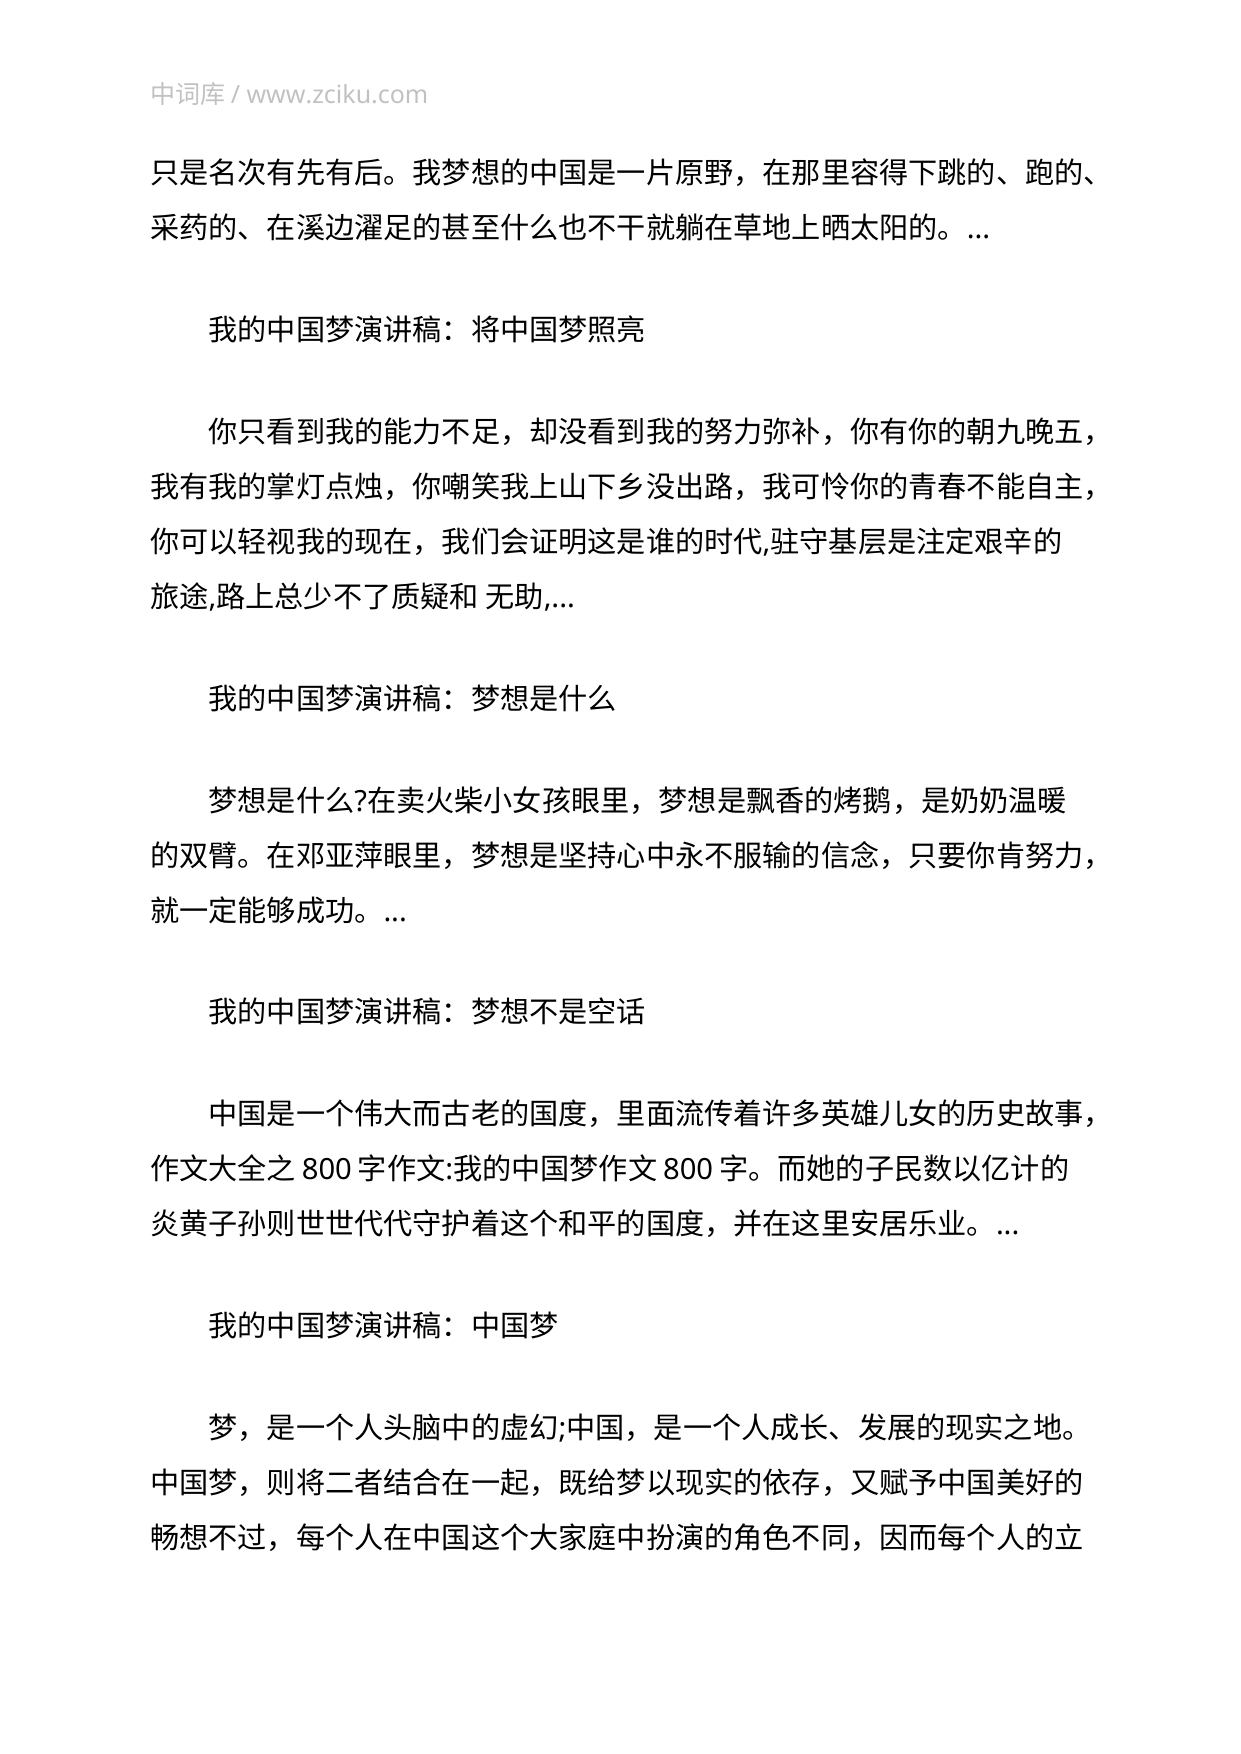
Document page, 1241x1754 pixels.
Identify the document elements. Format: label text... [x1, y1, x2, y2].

text 中国是一个伟大而古老的国度，里面流传着许多英雄儿女的历史故事，作文大全之800字作文:我的中国梦作文800字。而她的子民数以亿计的炎黄子孙则世世代代守护着这个和平的国度，并在这里安居乐业。... [150, 1091, 1090, 1243]
text 我的中国梦演讲稿：梦想不是空话 [150, 989, 1090, 1031]
text 你只看到我的能力不足，却没看到我的努力弥补，你有你的朝九晚五，我有我的掌灯点烛，你嘲笑我上山下乡没出路，我可怜你的青春不能自主，你可以轻视我的现在，我们会证明这是谁的时代,驻守基层是注定艰辛的旅途,路上总少不了质疑和 无助,... [150, 409, 1090, 616]
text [150, 1404, 1090, 1557]
text 我的中国梦演讲稿：将中国梦照亮 [150, 307, 1090, 349]
text 梦想是什么?在卖火柴小女孩眼里，梦想是飘香的烤鹅，是奶奶温暖的双臂。在邓亚萍眼里，梦想是坚持心中永不服输的信念，只要你肯努力，就一定能够成功。... [150, 777, 1090, 929]
text 我的中国梦演讲稿：梦想是什么 [150, 675, 1090, 718]
text 我的中国梦演讲稿：中国梦 [150, 1303, 1090, 1345]
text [150, 150, 1090, 247]
